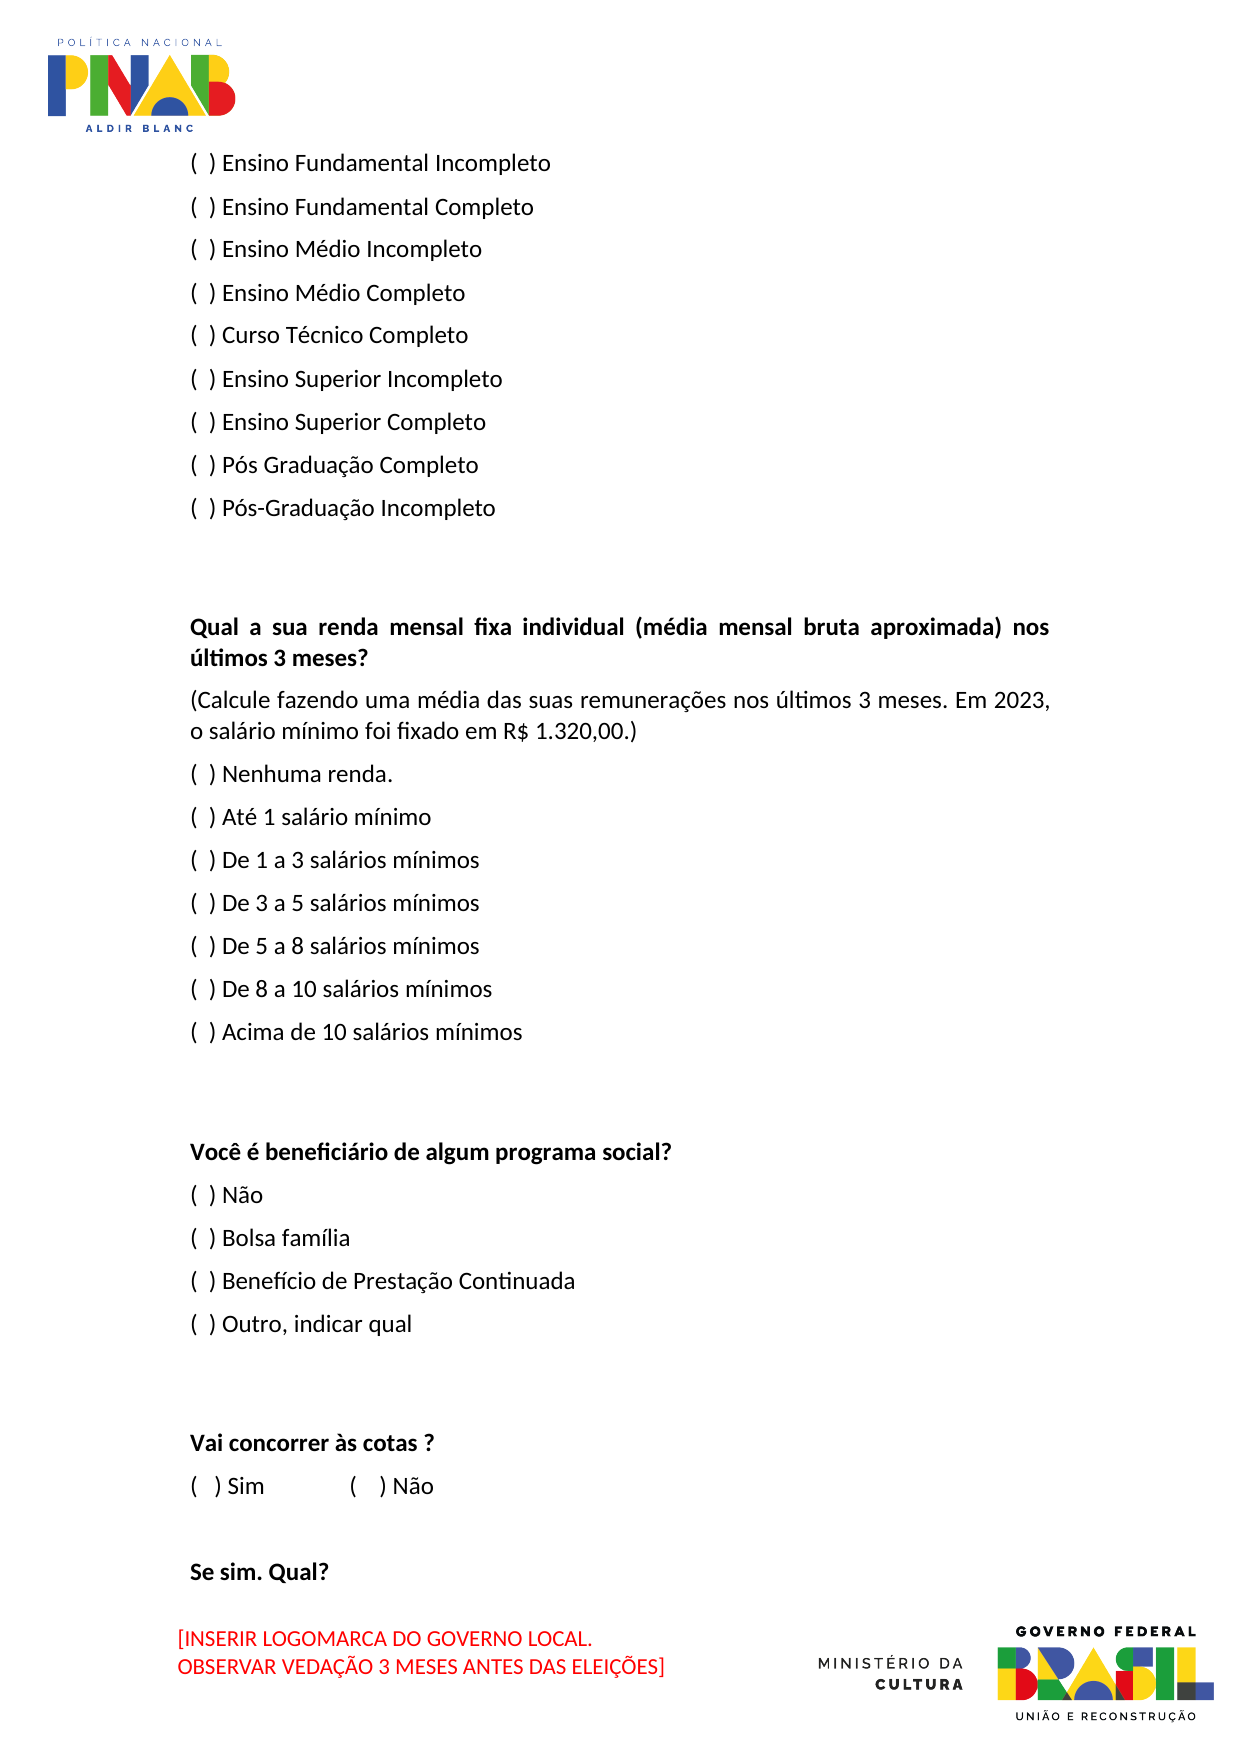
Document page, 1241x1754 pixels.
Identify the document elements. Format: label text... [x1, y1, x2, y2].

text ( ) Ensino Médio Completo [190, 277, 1051, 307]
picture [3, 1, 1241, 1752]
text ( ) Curso Técnico Completo [190, 320, 1051, 350]
text ( ) Benefício de Prestação Continuada [190, 1265, 1051, 1295]
text Qual a sua renda mensal fixa individual (média mensal bruta aproximada) nos últimos 3 meses? [190, 611, 1051, 672]
text ( ) Ensino Superior Completo [190, 406, 1051, 436]
text ( ) Outro, indicar qual [190, 1308, 1051, 1338]
text (Calcule fazendo uma média das suas remunerações nos últimos 3 meses. Em 2023, o salário mínimo foi fixado em R$ 1.320,00.) [190, 685, 1051, 746]
text ( ) Pós Graduação Completo [190, 449, 1051, 479]
text Se sim. Qual? [190, 1556, 1051, 1587]
text Você é beneficiário de algum programa social? [190, 1136, 1051, 1166]
text ( ) De 3 a 5 salários mínimos [190, 887, 1051, 918]
text ( ) Pós-Graduação Incompleto [190, 492, 1051, 522]
text ( ) Não [190, 1179, 1051, 1209]
text ( ) Ensino Superior Incompleto [190, 363, 1051, 393]
text ( ) Até 1 salário mínimo [190, 801, 1051, 832]
text ( ) De 8 a 10 salários mínimos [190, 973, 1051, 1004]
text Vai concorrer às cotas ? [190, 1427, 1051, 1458]
text ( ) Nenhuma renda. [190, 758, 1051, 789]
text ( ) De 5 a 8 salários mínimos [190, 930, 1051, 961]
text ( ) De 1 a 3 salários mínimos [190, 844, 1051, 875]
text ( ) Sim ( ) Não [190, 1470, 1051, 1501]
text ( ) Ensino Fundamental Incompleto [190, 148, 1051, 178]
text ( ) Bolsa família [190, 1222, 1051, 1252]
text ( ) Acima de 10 salários mínimos [190, 1016, 1051, 1047]
text ( ) Ensino Fundamental Completo [190, 191, 1051, 221]
text ( ) Ensino Médio Incompleto [190, 234, 1051, 264]
